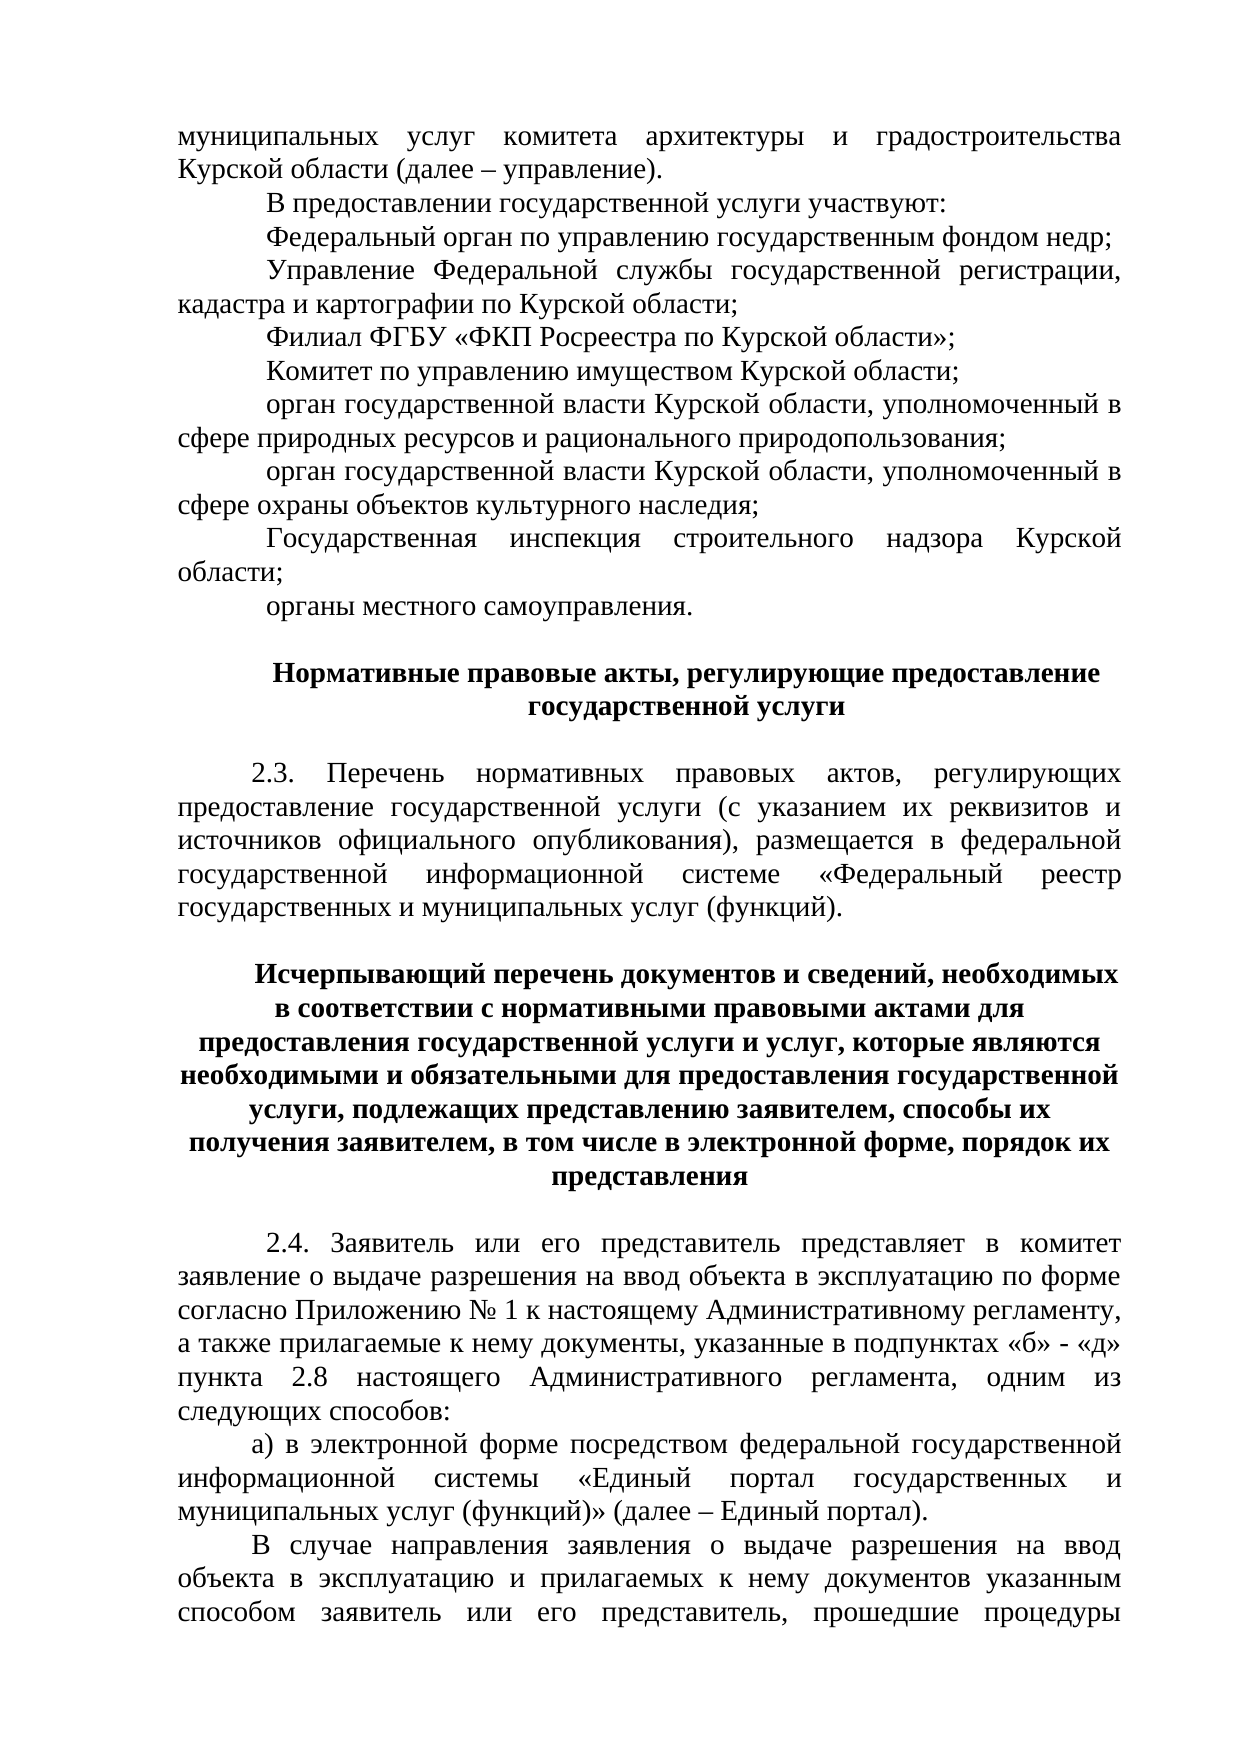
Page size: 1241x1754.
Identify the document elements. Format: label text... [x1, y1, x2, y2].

text Филиал ФГБУ «ФКП Росреестра по Курской области»; [177, 319, 1122, 353]
text органы местного самоуправления. [177, 588, 1122, 621]
text Комитет по управлению имуществом Курской области; [177, 353, 1122, 386]
text Нормативные правовые акты, регулирующие предоставление [177, 655, 1122, 688]
text Управление Федеральной службы государственной регистрации, кадастра и картографии по Курской области; [177, 252, 1122, 319]
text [177, 118, 1122, 185]
text государственной услуги [177, 688, 1122, 722]
text 2.4. Заявитель или его представитель представляет в комитет заявление о выдаче разрешения на ввод объекта в эксплуатацию по форме согласно Приложению № 1 к настоящему Административному регламенту, а также прилагаемые к нему документы, указанные в подпунктах «б» - «д» пункта 2.8 настоящего Административного регламента, одним из следующих способов: [177, 1225, 1122, 1426]
text орган государственной власти Курской области, уполномоченный в сфере охраны объектов культурного наследия; [177, 453, 1122, 521]
text В предоставлении государственной услуги участвуют: [177, 185, 1122, 219]
text Государственная инспекция строительного надзора Курской области; [177, 521, 1122, 588]
text 2.3. Перечень нормативных правовых актов, регулирующих предоставление государственной услуги (с указанием их реквизитов и источников официального опубликования), размещается в федеральной государственной информационной системе «Федеральный реестр государственных и муниципальных услуг (функций). [177, 755, 1122, 923]
text Исчерпывающий перечень документов и сведений, необходимых в соответствии с нормативными правовыми актами для предоставления государственной услуги и услуг, которые являются необходимыми и обязательными для предоставления государственной услуги, подлежащих представлению заявителем, способы их получения заявителем, в том числе в электронной форме, порядок их представления [177, 957, 1122, 1191]
text Федеральный орган по управлению государственным фондом недр; [177, 219, 1122, 252]
text а) в электронной форме посредством федеральной государственной информационной системы «Единый портал государственных и муниципальных услуг (функций)» (далее – Единый портал). [177, 1426, 1122, 1527]
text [177, 1527, 1122, 1627]
text орган государственной власти Курской области, уполномоченный в сфере природных ресурсов и рационального природопользования; [177, 386, 1122, 453]
